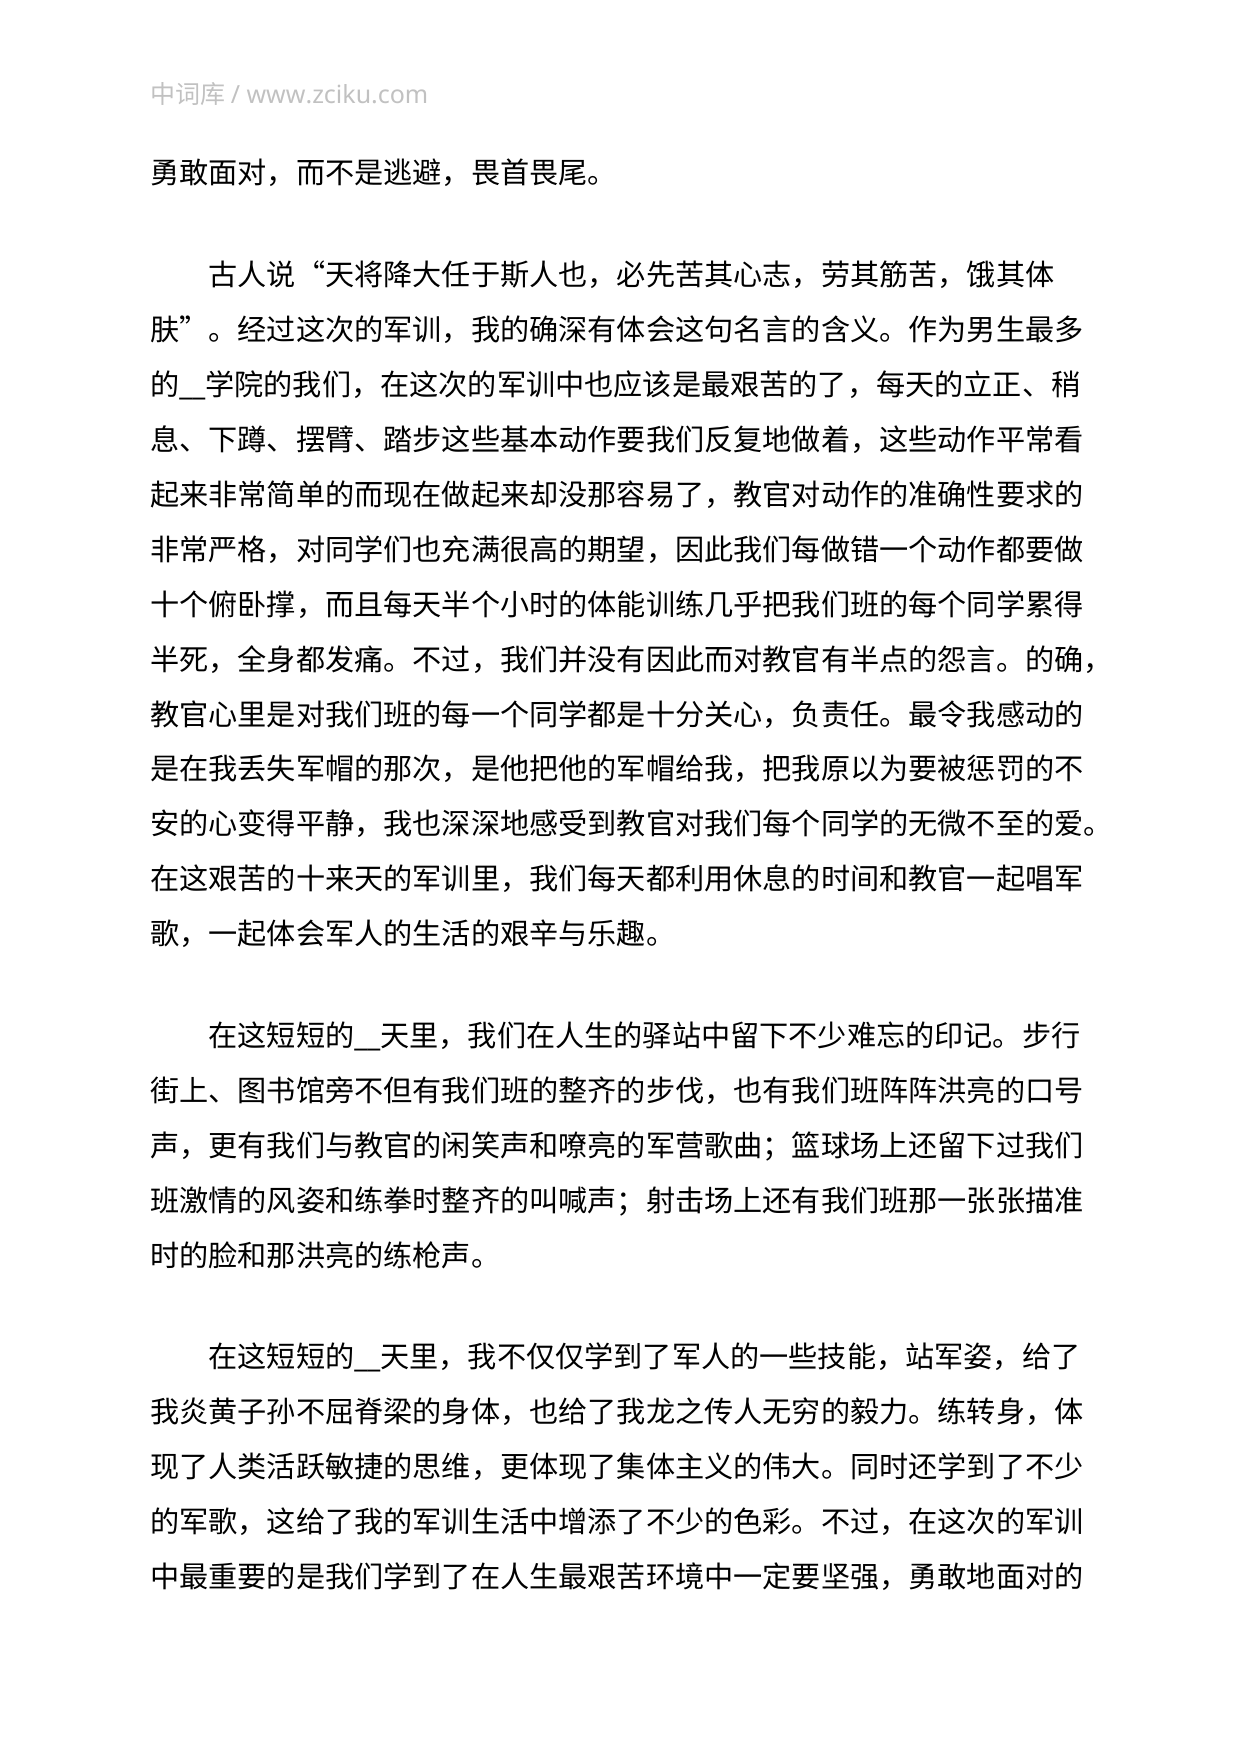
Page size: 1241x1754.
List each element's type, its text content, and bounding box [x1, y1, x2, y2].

text 古人说“天将降大任于斯人也，必先苦其心志，劳其筋苦，饿其体肤”。经过这次的军训，我的确深有体会这句名言的含义。作为男生最多的__学院的我们，在这次的军训中也应该是最艰苦的了，每天的立正、稍息、下蹲、摆臂、踏步这些基本动作要我们反复地做着，这些动作平常看起来非常简单的而现在做起来却没那容易了，教官对动作的准确性要求的非常严格，对同学们也充满很高的期望，因此我们每做错一个动作都要做十个俯卧撑，而且每天半个小时的体能训练几乎把我们班的每个同学累得半死，全身都发痛。不过，我们并没有因此而对教官有半点的怨言。的确，教官心里是对我们班的每一个同学都是十分关心，负责任。最令我感动的是在我丢失军帽的那次，是他把他的军帽给我，把我原以为要被惩罚的不安的心变得平静，我也深深地感受到教官对我们每个同学的无微不至的爱。在这艰苦的十来天的军训里，我们每天都利用休息的时间和教官一起唱军歌，一起体会军人的生活的艰辛与乐趣。 [150, 252, 1090, 953]
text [150, 150, 1090, 192]
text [150, 1334, 1090, 1596]
text 在这短短的__天里，我们在人生的驿站中留下不少难忘的印记。步行街上、图书馆旁不但有我们班的整齐的步伐，也有我们班阵阵洪亮的口号声，更有我们与教官的闲笑声和嘹亮的军营歌曲；篮球场上还留下过我们班激情的风姿和练拳时整齐的叫喊声；射击场上还有我们班那一张张描准时的脸和那洪亮的练枪声。 [150, 1012, 1090, 1274]
